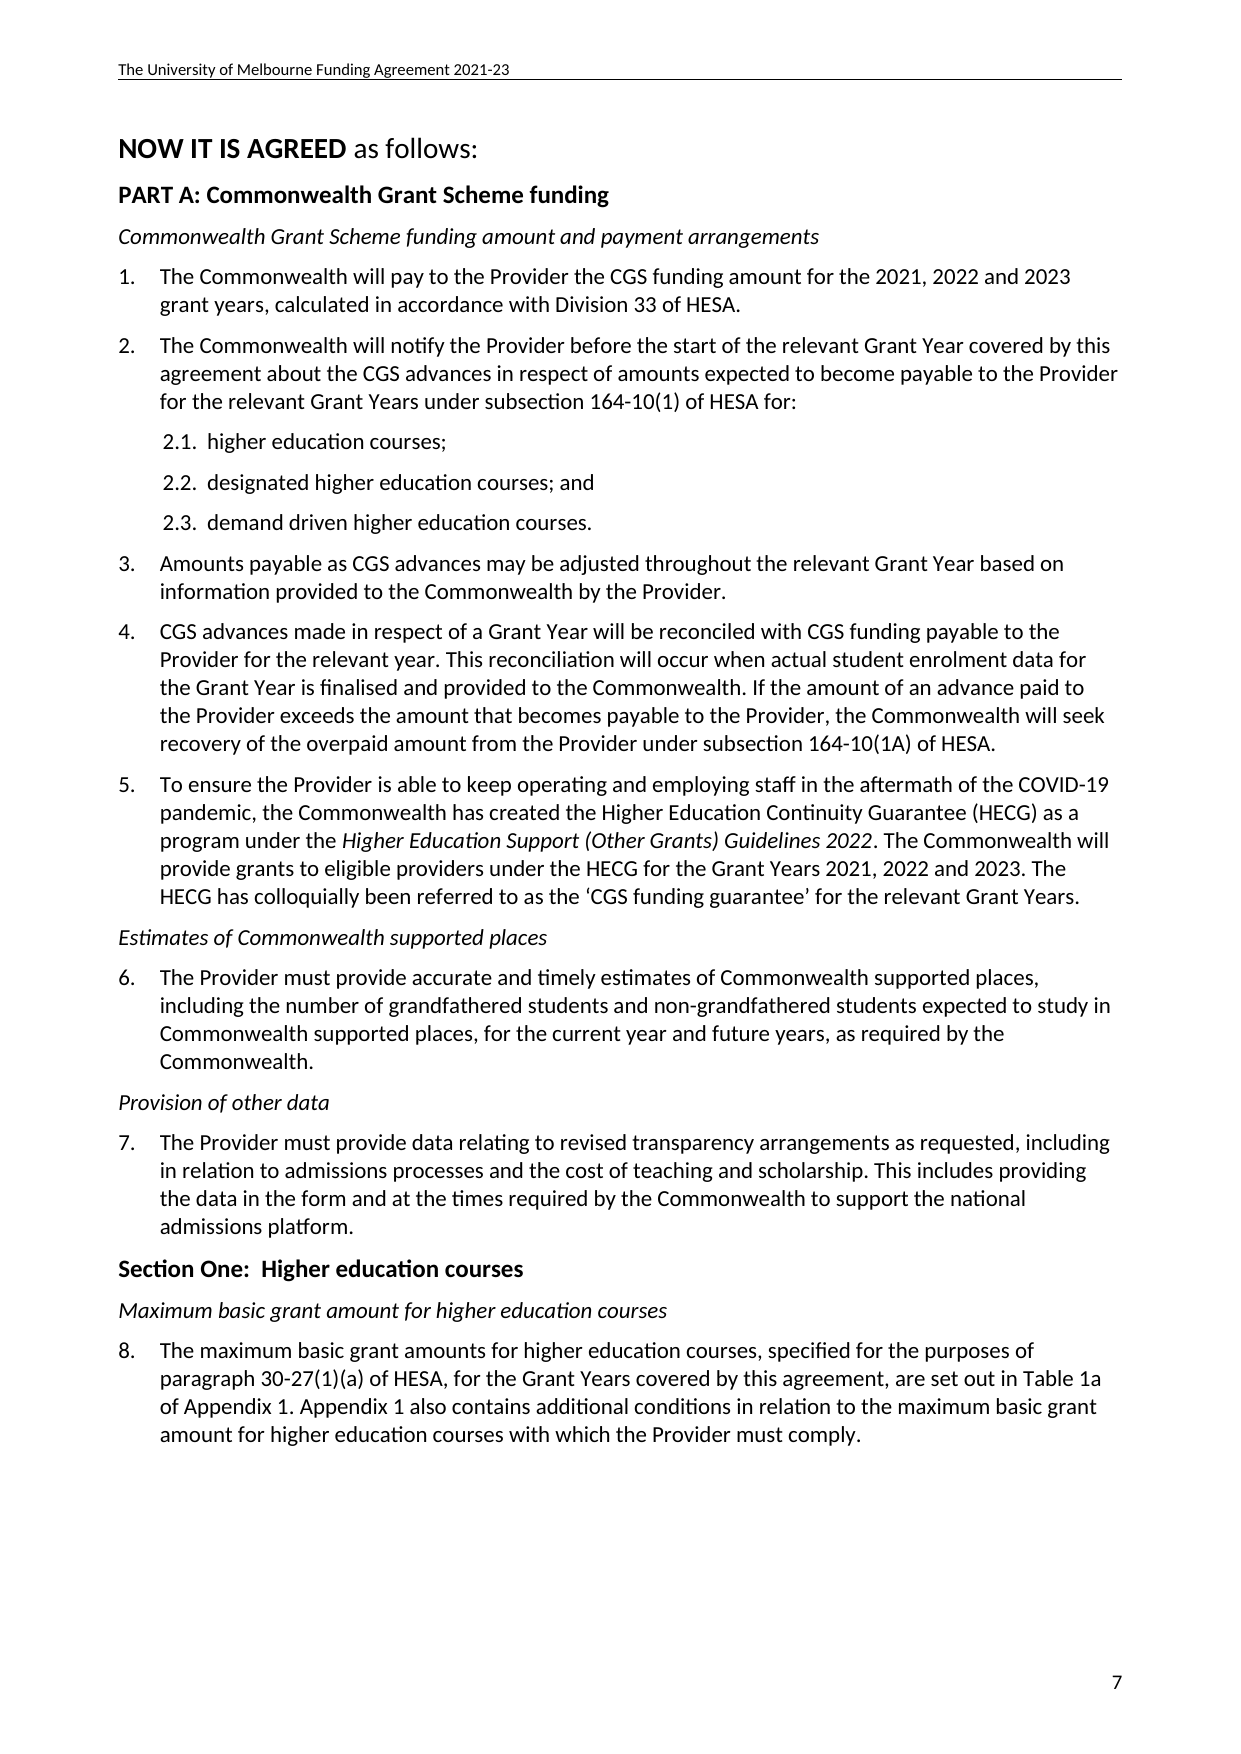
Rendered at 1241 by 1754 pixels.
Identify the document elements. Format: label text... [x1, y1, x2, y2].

list demand driven higher education courses. [162, 508, 1122, 536]
list The Provider must provide accurate and timely estimates of Commonwealth supported places, including the number of grandfathered students and non-grandfathered students expected to study in Commonwealth supported places, for the current year and future years, as required by the Commonwealth. [118, 963, 1122, 1075]
text NOW IT IS AGREED as follows: [118, 131, 1122, 166]
list The Provider must provide data relating to revised transparency arrangements as requested, including in relation to admissions processes and the cost of teaching and scholarship. This includes providing the data in the form and at the times required by the Commonwealth to support the national admissions platform. [118, 1128, 1122, 1240]
text Commonwealth Grant Scheme funding amount and payment arrangements [118, 222, 1122, 250]
text Section One: Higher education courses [118, 1253, 1122, 1283]
list The Commonwealth will notify the Provider before the start of the relevant Grant Year covered by this agreement about the CGS advances in respect of amounts expected to become payable to the Provider for the relevant Grant Years under subsection 164-10(1) of HESA for: [118, 331, 1122, 415]
list The maximum basic grant amounts for higher education courses, specified for the purposes of paragraph 30-27(1)(a) of HESA, for the Grant Years covered by this agreement, are set out in Table 1a of Appendix 1. Appendix 1 also contains additional conditions in relation to the maximum basic grant amount for higher education courses with which the Provider must comply. [118, 1336, 1122, 1448]
list CGS advances made in respect of a Grant Year will be reconciled with CGS funding payable to the Provider for the relevant year. This reconciliation will occur when actual student enrolment data for the Grant Year is finalised and provided to the Commonwealth. If the amount of an advance paid to the Provider exceeds the amount that becomes payable to the Provider, the Commonwealth will seek recovery of the overpaid amount from the Provider under subsection 164-10(1A) of HESA. [118, 617, 1122, 758]
text Provision of other data [118, 1088, 1122, 1116]
list The Commonwealth will pay to the Provider the CGS funding amount for the 2021, 2022 and 2023 grant years, calculated in accordance with Division 33 of HESA. [118, 262, 1122, 318]
text Maximum basic grant amount for higher education courses [118, 1296, 1122, 1324]
list Amounts payable as CGS advances may be adjusted throughout the relevant Grant Year based on information provided to the Commonwealth by the Provider. [118, 549, 1122, 605]
list designated higher education courses; and [162, 468, 1122, 496]
list To ensure the Provider is able to keep operating and employing staff in the aftermath of the COVID-19 pandemic, the Commonwealth has created the Higher Education Continuity Guarantee (HECG) as a program under the Higher Education Support (Other Grants) Guidelines 2022. The Commonwealth will provide grants to eligible providers under the HECG for the Grant Years 2021, 2022 and 2023. The HECG has colloquially been referred to as the ‘CGS funding guarantee’ for the relevant Grant Years. [118, 770, 1122, 910]
text Estimates of Commonwealth supported places [118, 923, 1122, 951]
list higher education courses; [162, 427, 1122, 455]
text PART A: Commonwealth Grant Scheme funding [118, 179, 1122, 209]
